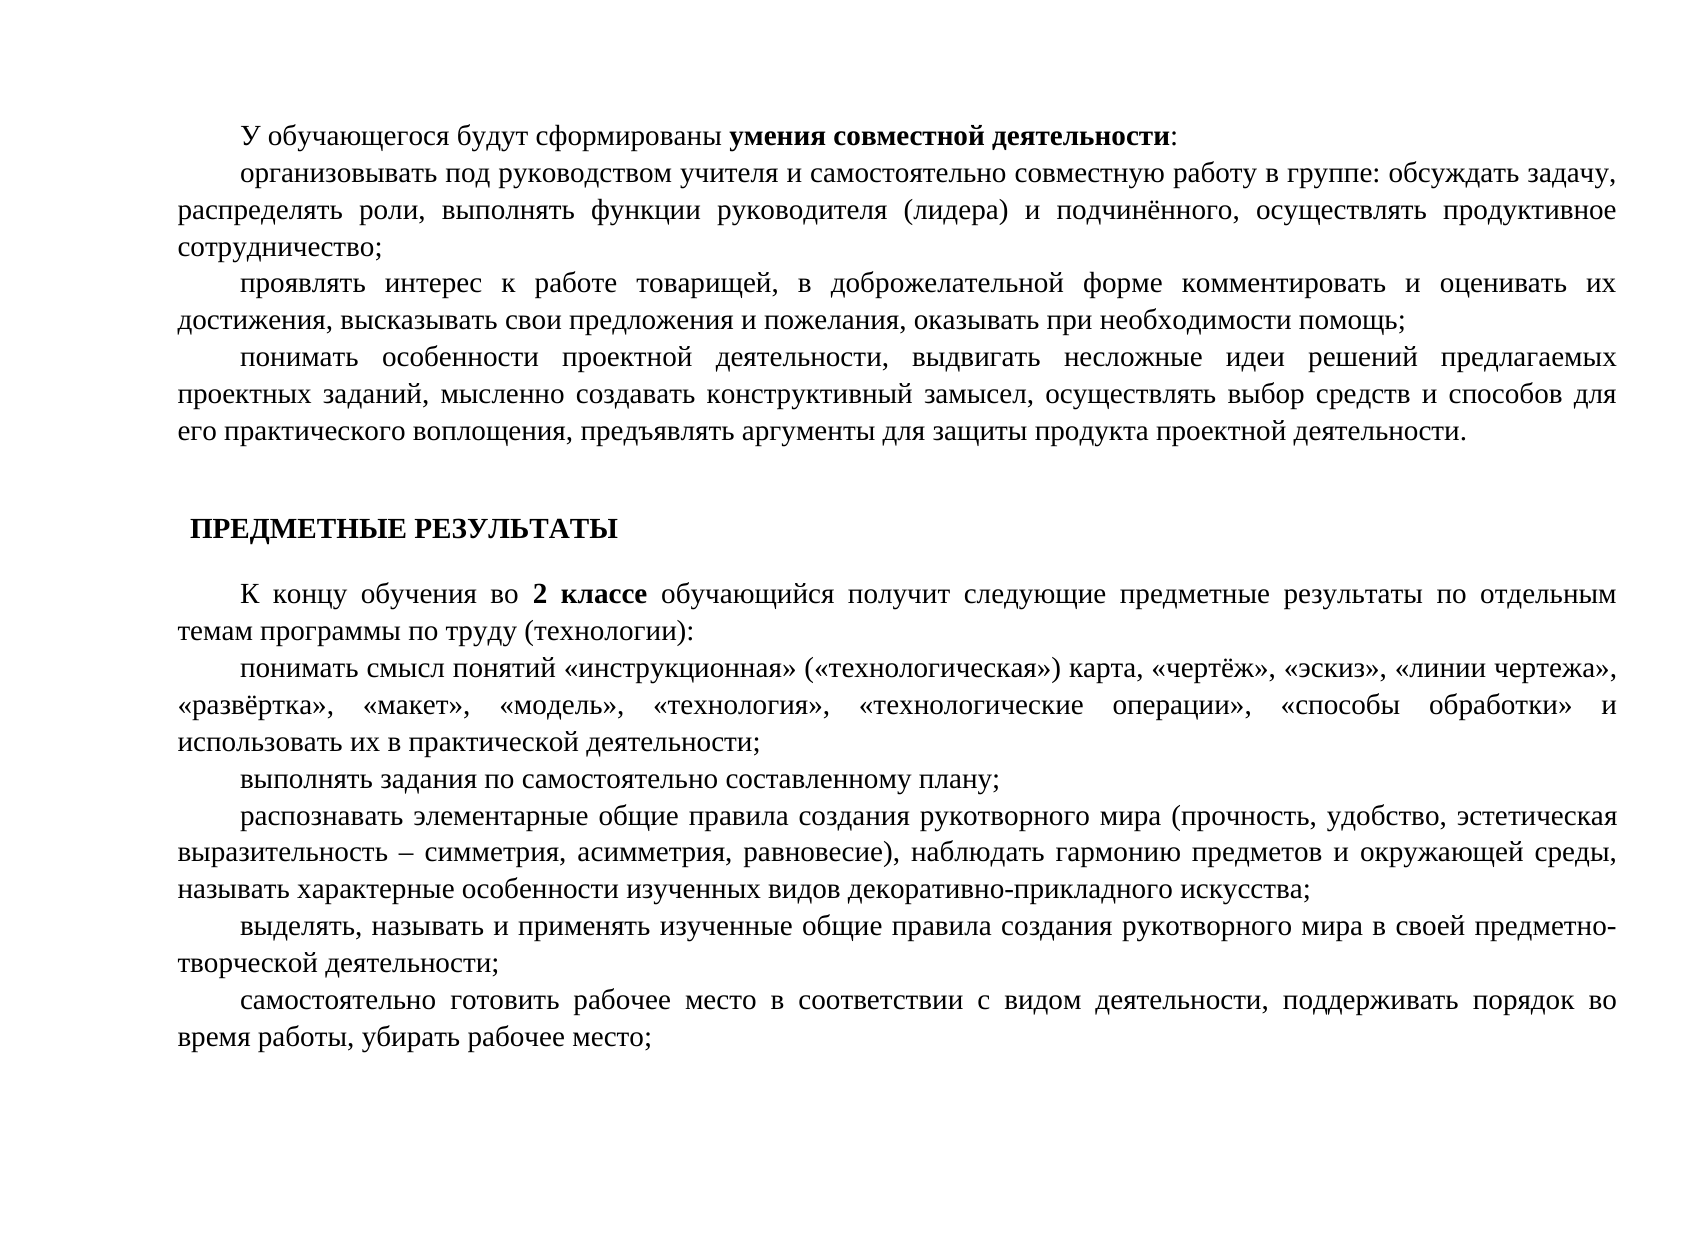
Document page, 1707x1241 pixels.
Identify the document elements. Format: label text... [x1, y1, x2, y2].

text организовывать под руководством учителя и самостоятельно совместную работу в группе: обсуждать задачу, распределять роли, выполнять функции руководителя (лидера) и подчинённого, осуществлять продуктивное сотрудничество; [177, 155, 1618, 262]
text самостоятельно готовить рабочее место в соответствии с видом деятельности, поддерживать порядок во время работы, убирать рабочее место; [177, 982, 1618, 1052]
text У обучающегося будут сформированы умения совместной деятельности: [177, 118, 1618, 152]
text выделять, называть и применять изученные общие правила создания рукотворного мира в своей предметно-творческой деятельности; [177, 908, 1618, 979]
text распознавать элементарные общие правила создания рукотворного мира (прочность, удобство, эстетическая выразительность – симметрия, асимметрия, равновесие), наблюдать гармонию предметов и окружающей среды, называть характерные особенности изученных видов декоративно-прикладного искусства; [177, 798, 1618, 905]
text выполнять задания по самостоятельно составленному плану; [177, 761, 1618, 794]
text понимать особенности проектной деятельности, выдвигать несложные идеи решений предлагаемых проектных заданий, мысленно создавать конструктивный замысел, осуществлять выбор средств и способов для его практического воплощения, предъявлять аргументы для защиты продукта проектной деятельности. [177, 339, 1618, 447]
text понимать смысл понятий «инструкционная» («технологическая») карта, «чертёж», «эскиз», «линии чертежа», «развёртка», «макет», «модель», «технология», «технологические операции», «способы обработки» и использовать их в практической деятельности; [177, 650, 1618, 757]
text ПРЕДМЕТНЫЕ РЕЗУЛЬТАТЫ [190, 511, 1618, 545]
text проявлять интерес к работе товарищей, в доброжелательной форме комментировать и оценивать их достижения, высказывать свои предложения и пожелания, оказывать при необходимости помощь; [177, 266, 1618, 336]
text К концу обучения во 2 классе обучающийся получит следующие предметные результаты по отдельным темам программы по труду (технологии): [177, 576, 1618, 647]
